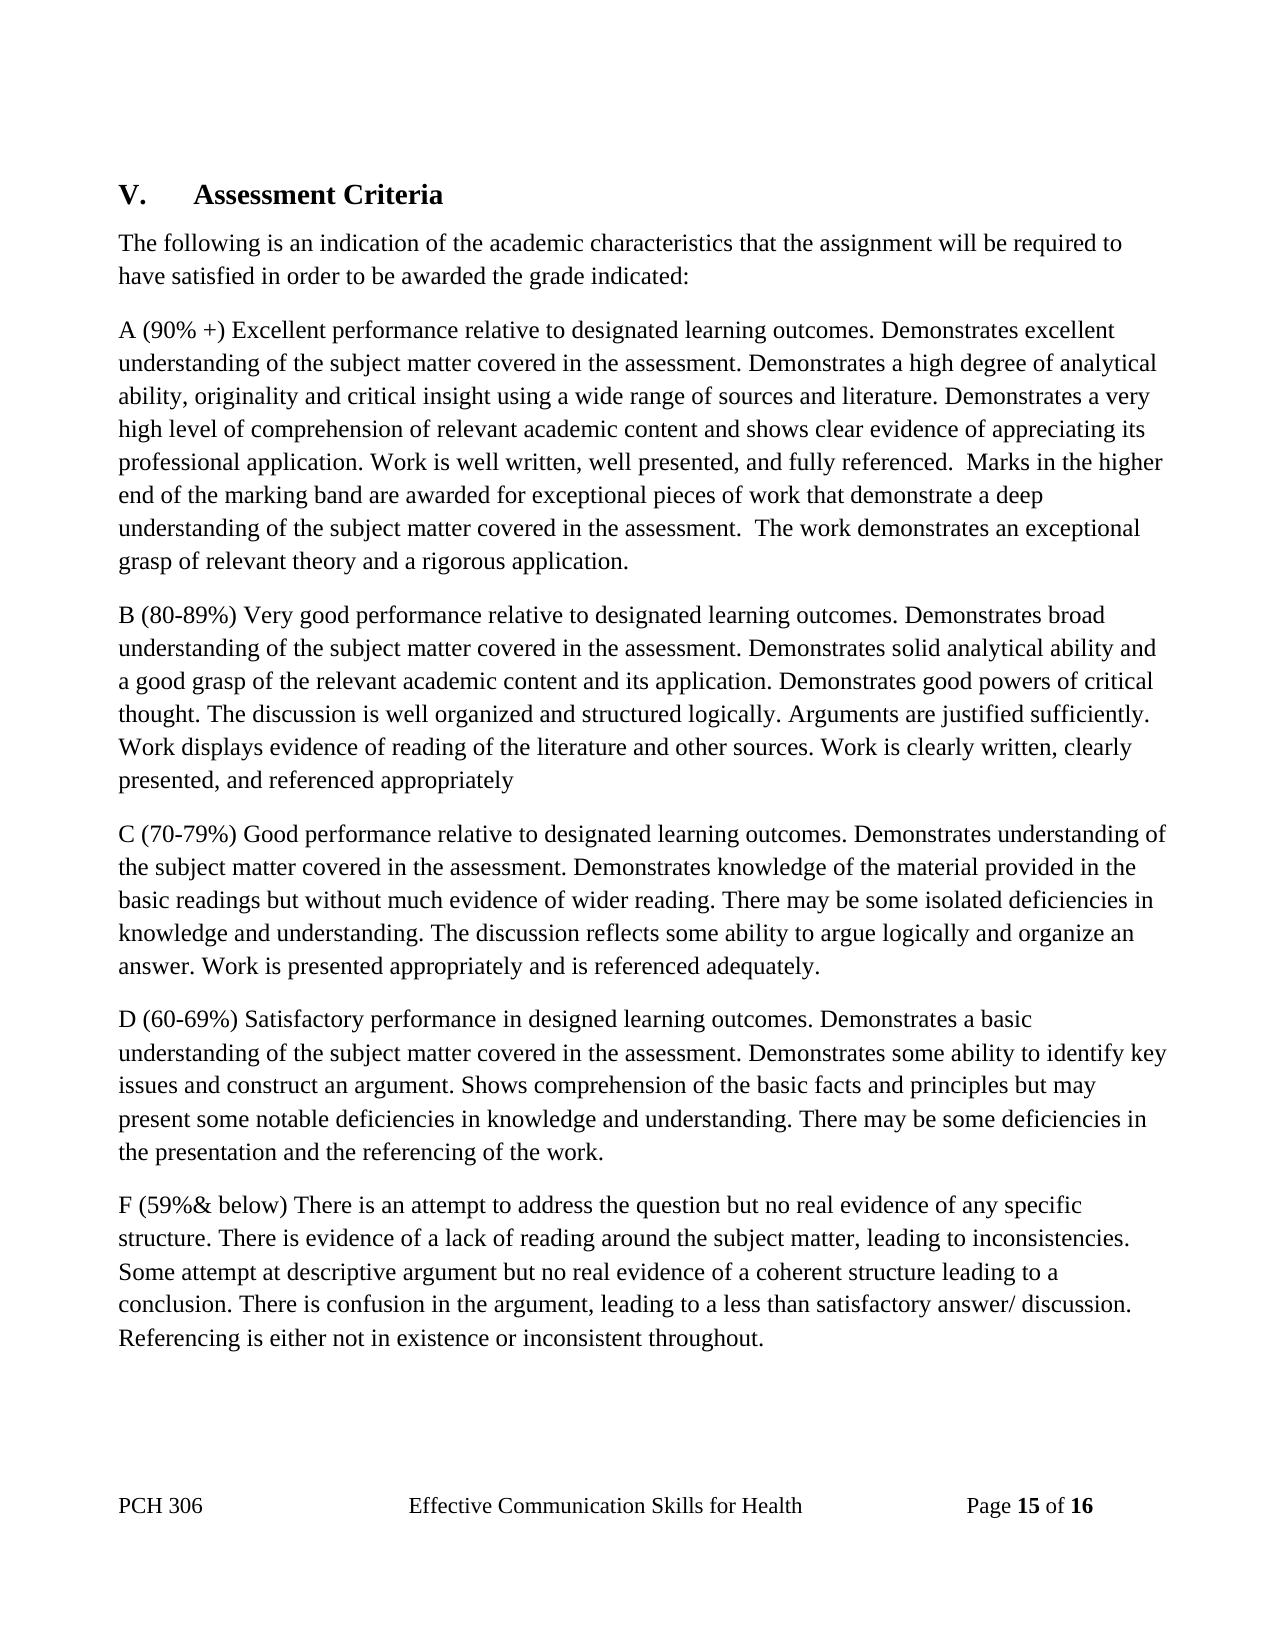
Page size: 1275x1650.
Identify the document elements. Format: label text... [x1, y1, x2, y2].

text F (59%& below) There is an attempt to address the question but no real evidence of any specific structure. There is evidence of a lack of reading around the subject matter, leading to inconsistencies. Some attempt at descriptive argument but no real evidence of a coherent structure leading to a conclusion. There is confusion in the argument, leading to a less than satisfactory answer/ discussion. Referencing is either not in existence or inconsistent throughout. [118, 1191, 1172, 1351]
text C (70-79%) Good performance relative to designated learning outcomes. Demonstrates understanding of the subject matter covered in the assessment. Demonstrates knowledge of the material provided in the basic readings but without much evidence of wider reading. There may be some isolated deficiencies in knowledge and understanding. The discussion reflects some ability to argue logically and organize an answer. Work is presented appropriately and is referenced adequately. [118, 819, 1172, 979]
text A (90% +) Excellent performance relative to designated learning outcomes. Demonstrates excellent understanding of the subject matter covered in the assessment. Demonstrates a high degree of analytical ability, originality and critical insight using a wide range of sources and literature. Demonstrates a very high level of comprehension of relevant academic content and shows clear evidence of appreciating its professional application. Work is well written, well presented, and fully referenced. Marks in the higher end of the marking band are awarded for exceptional pieces of work that demonstrate a deep understanding of the subject matter covered in the assessment. The work demonstrates an exceptional grasp of relevant theory and a rigorous application. [118, 315, 1172, 574]
text D (60-69%) Satisfactory performance in designed learning outcomes. Demonstrates a basic understanding of the subject matter covered in the assessment. Demonstrates some ability to identify key issues and construct an argument. Shows comprehension of the basic facts and principles but may present some notable deficiencies in knowledge and understanding. There may be some deficiencies in the presentation and the referencing of the work. [118, 1004, 1172, 1165]
subtitle Assessment Criteria [118, 177, 1172, 211]
text B (80-89%) Very good performance relative to designated learning outcomes. Demonstrates broad understanding of the subject matter covered in the assessment. Demonstrates solid analytical ability and a good grasp of the relevant academic content and its application. Demonstrates good powers of critical thought. The discussion is well organized and structured logically. Arguments are justified sufficiently. Work displays evidence of reading of the literature and other sources. Work is clearly written, clearly presented, and referenced appropriately [118, 600, 1172, 793]
text The following is an indication of the academic characteristics that the assignment will be required to have satisfied in order to be awarded the grade indicated: [118, 228, 1172, 289]
